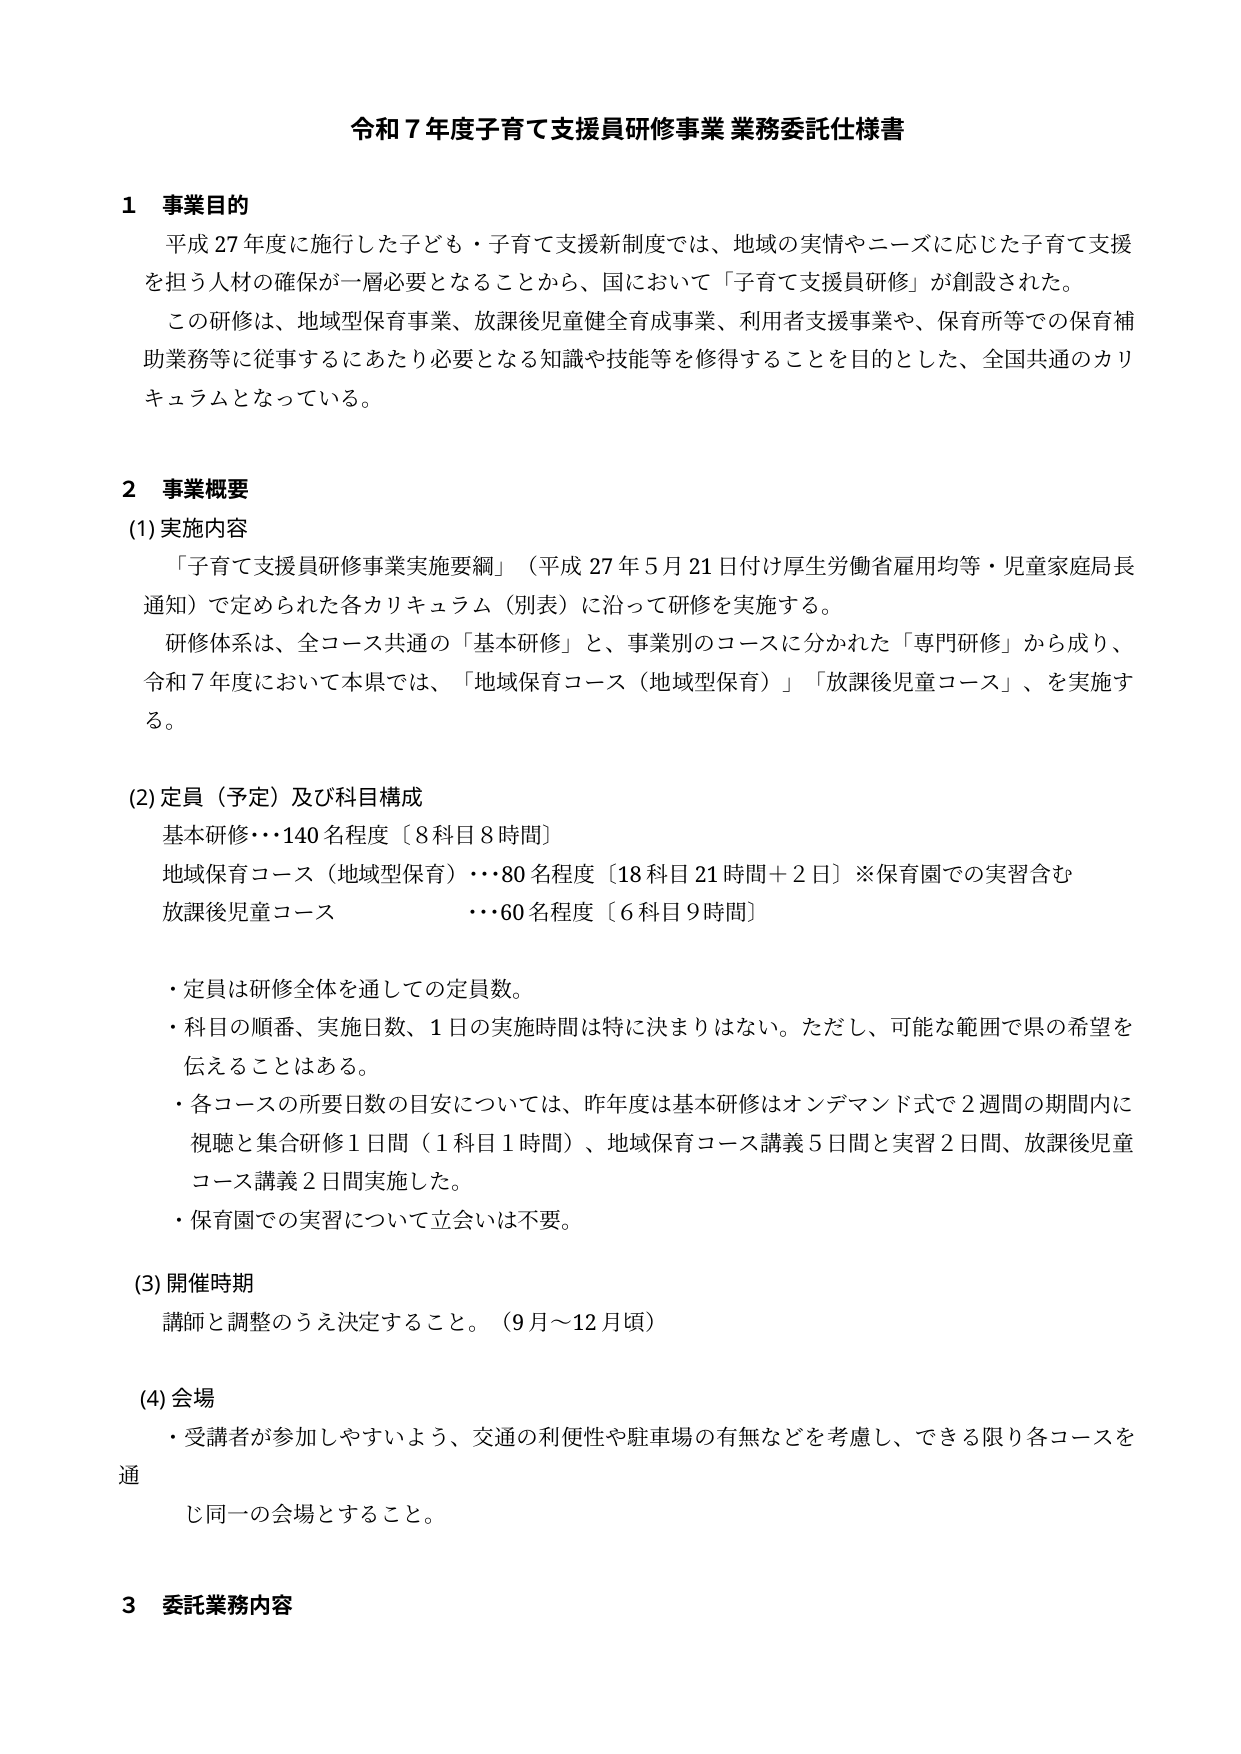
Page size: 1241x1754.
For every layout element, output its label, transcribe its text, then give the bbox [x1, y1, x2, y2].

text 「子育て支援員研修事業実施要綱」（平成27年５月21日付け厚生労働省雇用均等・児童家庭局長通知）で定められた各カリキュラム（別表）に沿って研修を実施する。 [143, 546, 1137, 623]
text 研修体系は、全コース共通の「基本研修」と、事業別のコースに分かれた「専門研修」から成り、令和７年度において本県では、「地域保育コース（地域型保育）」「放課後児童コース」、を実施する。 [143, 623, 1137, 738]
text (4) 会場 [118, 1378, 1137, 1417]
text 基本研修･･･140名程度〔８科目８時間〕 [118, 815, 1137, 853]
text 放課後児童コース ･･･60名程度〔６科目９時間〕 [118, 892, 1137, 930]
text ・科目の順番、実施日数、1日の実施時間は特に決まりはない。ただし、可能な範囲で県の希望を伝えることはある。 [118, 1007, 1137, 1084]
text ３ 委託業務内容 [118, 1585, 1137, 1624]
text ・保育園での実習について立会いは不要。 [168, 1199, 1137, 1238]
text １ 事業目的 [118, 185, 1137, 223]
text (2) 定員（予定）及び科目構成 [118, 777, 1137, 815]
text ・各コースの所要日数の目安については、昨年度は基本研修はオンデマンド式で２週間の期間内に視聴と集合研修１日間（１科目１時間）、地域保育コース講義５日間と実習２日間、放課後児童コース講義２日間実施した。 [168, 1084, 1137, 1199]
text ・定員は研修全体を通しての定員数。 [118, 969, 1137, 1007]
text じ同一の会場とすること。 [118, 1493, 1137, 1532]
text (1) 実施内容 [118, 507, 1137, 546]
text この研修は、地域型保育事業、放課後児童健全育成事業、利用者支援事業や、保育所等での保育補助業務等に従事するにあたり必要となる知識や技能等を修得することを目的とした、全国共通のカリキュラムとなっている。 [143, 300, 1137, 416]
text 令和７年度子育て支援員研修事業 業務委託仕様書 [118, 108, 1137, 147]
text 講師と調整のうえ決定すること。（9月～12月頃） [118, 1301, 1137, 1340]
text ２ 事業概要 [118, 469, 1137, 507]
text 平成27年度に施行した子ども・子育て支援新制度では、地域の実情やニーズに応じた子育て支援を担う人材の確保が一層必要となることから、国において「子育て支援員研修」が創設された。 [143, 223, 1137, 300]
text (3) 開催時期 [118, 1263, 1137, 1301]
text ・受講者が参加しやすいよう、交通の利便性や駐車場の有無などを考慮し、できる限り各コースを通 [118, 1417, 1137, 1493]
text 地域保育コース（地域型保育）･･･80名程度〔18科目21時間＋２日〕※保育園での実習含む [118, 853, 1137, 892]
